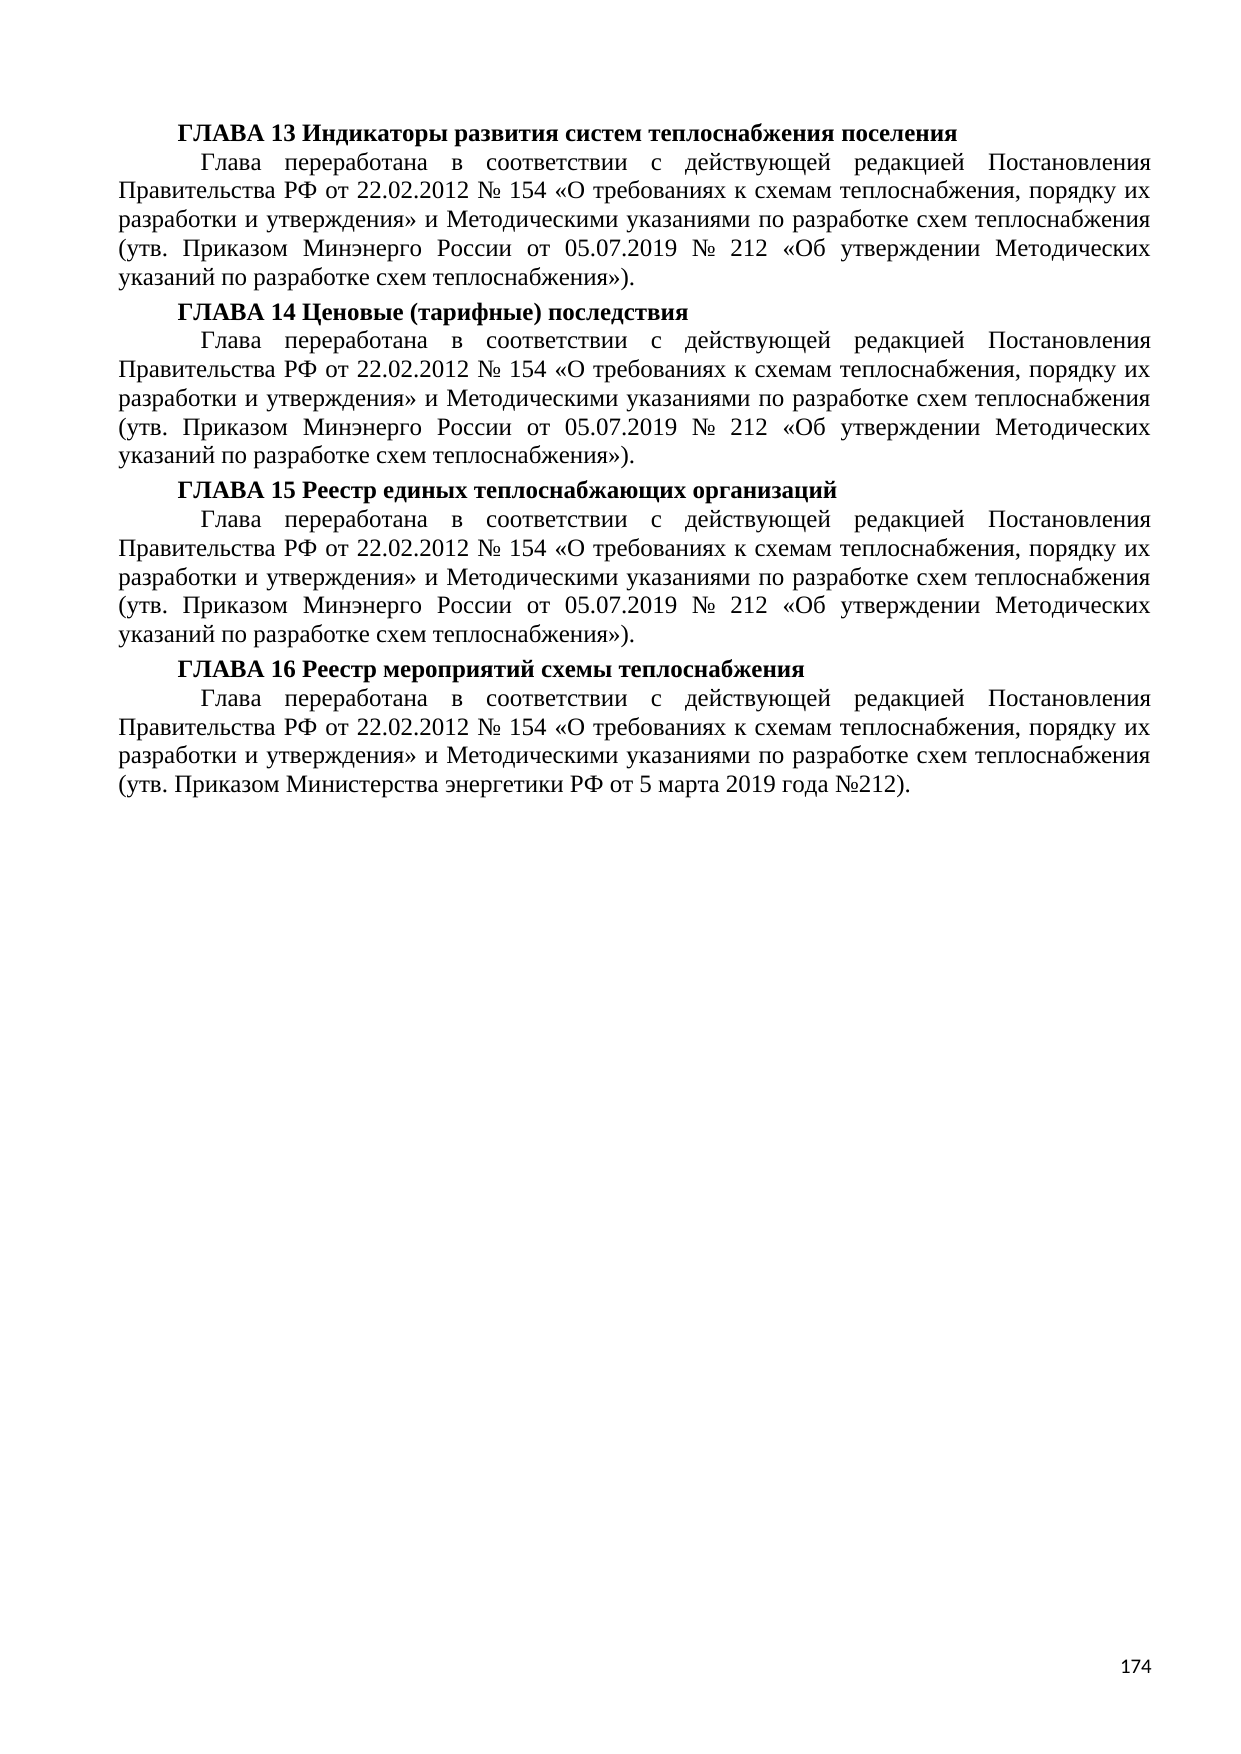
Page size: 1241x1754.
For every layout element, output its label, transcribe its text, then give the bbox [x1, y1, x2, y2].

subtitle ГЛАВА 16 Реестр мероприятий схемы теплоснабжения [118, 654, 1152, 683]
text Глава переработана в соответствии с действующей редакцией Постановления Правительства РФ от 22.02.2012 № 154 «О требованиях к схемам теплоснабжения, порядку их разработки и утверждения» и Методическими указаниями по разработке схем теплоснабжения (утв. Приказом Министерства энергетики РФ от 5 марта 2019 года №212). [118, 683, 1152, 798]
subtitle ГЛАВА 15 Реестр единых теплоснабжающих организаций [118, 476, 1152, 504]
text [118, 147, 1152, 291]
subtitle ГЛАВА 13 Индикаторы развития систем теплоснабжения поселения [118, 118, 1152, 147]
subtitle ГЛАВА 14 Ценовые (тарифные) последствия [118, 297, 1152, 326]
